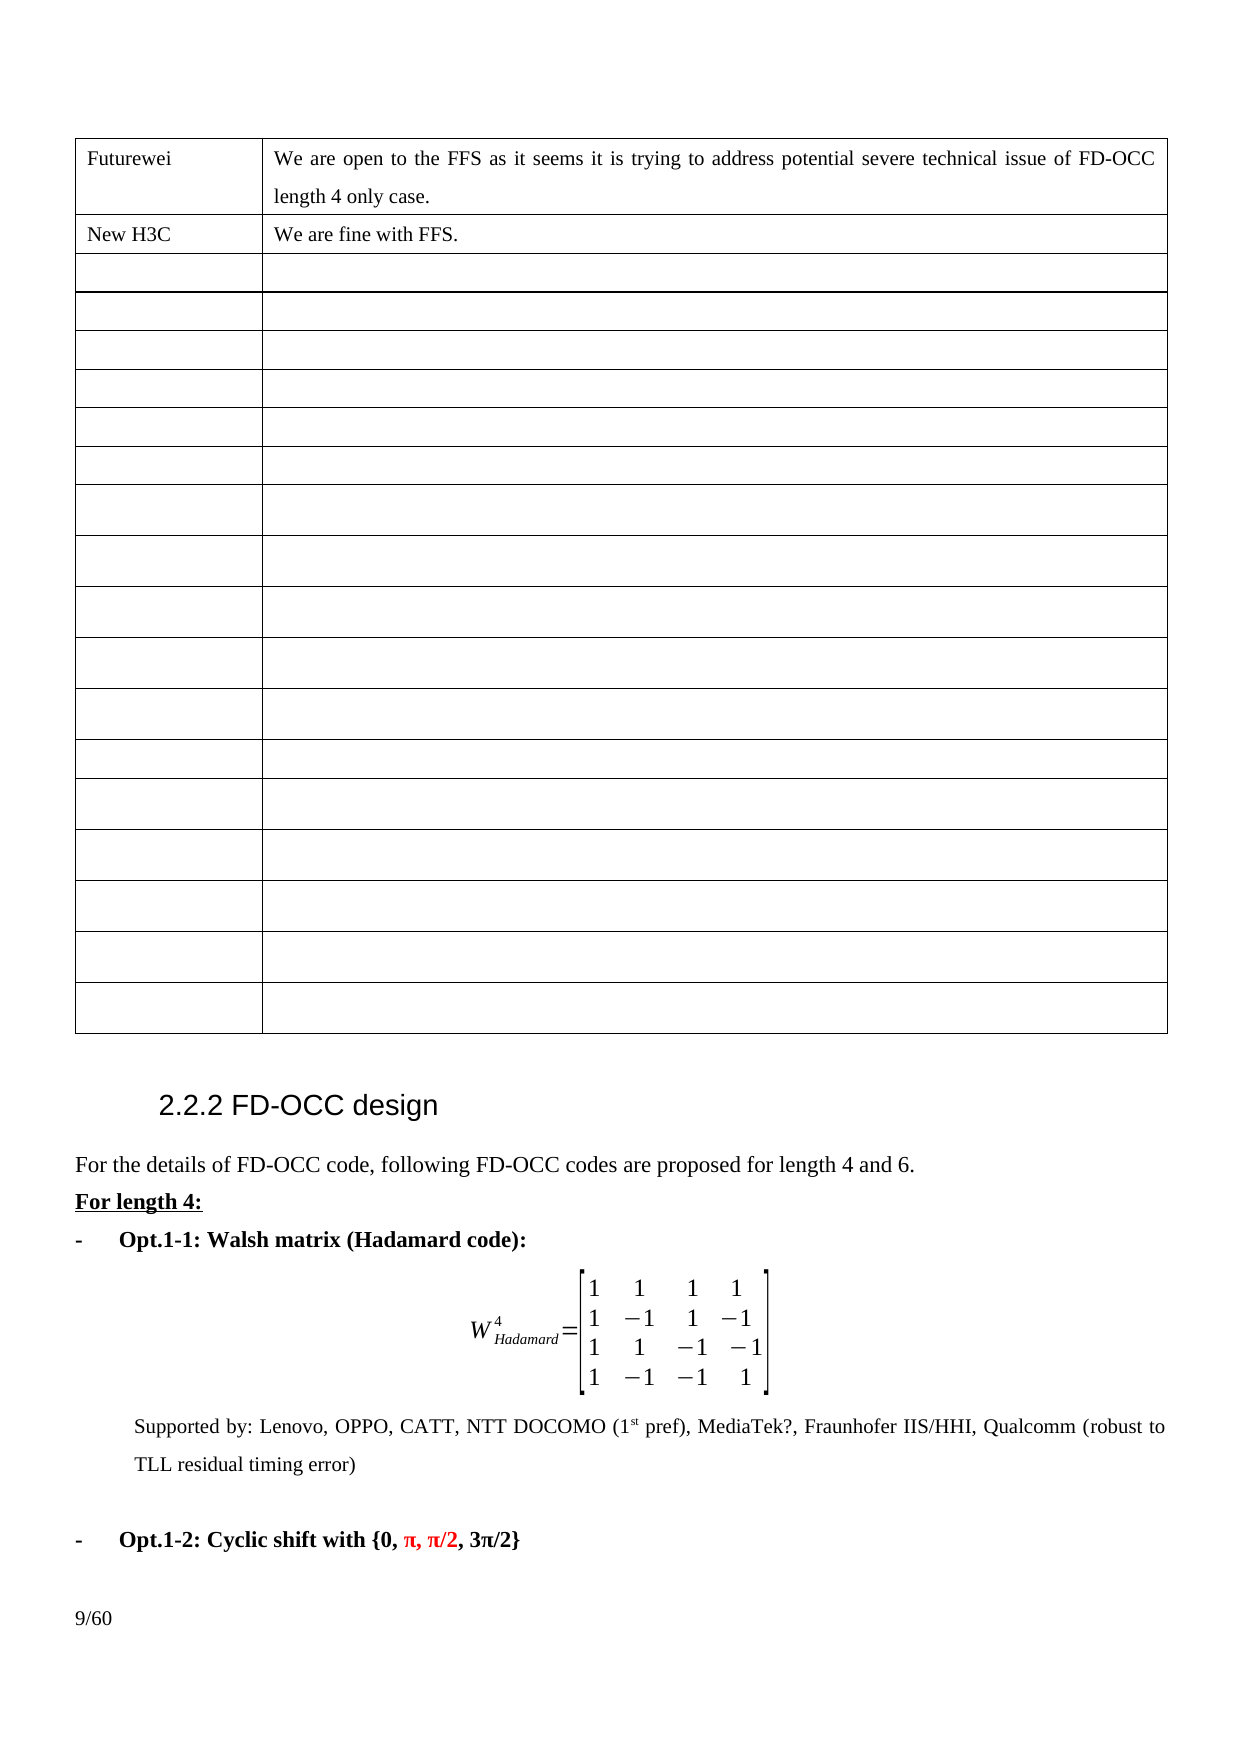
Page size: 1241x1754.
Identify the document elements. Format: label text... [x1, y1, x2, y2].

list Opt.1-1: Walsh matrix (Hadamard code): [75, 1220, 1165, 1258]
table_cell [263, 408, 1167, 446]
table_cell [76, 983, 262, 1033]
table_cell [263, 881, 1167, 931]
table_cell [76, 689, 262, 739]
table_cell [76, 447, 262, 484]
table_cell [76, 779, 262, 829]
table_cell [263, 485, 1167, 535]
table_cell [263, 331, 1167, 368]
table_cell [76, 293, 262, 330]
table_cell [263, 830, 1167, 880]
table_cell [263, 638, 1167, 688]
table_cell We are fine with FFS. [263, 215, 1167, 253]
table_cell Futurewei [76, 139, 262, 214]
subtitle 2.2.2 FD-OCC design [158, 1086, 1165, 1124]
table_cell [263, 293, 1167, 330]
table_cell [263, 254, 1167, 291]
table_cell [76, 485, 262, 535]
table_cell We are open to the FFS as it seems it is trying to address potential severe technical issue of FD-OCC length 4 only case. [263, 139, 1167, 214]
table_cell [76, 587, 262, 637]
table_cell [76, 881, 262, 931]
table_cell [76, 331, 262, 368]
table_cell [76, 408, 262, 446]
table_cell [76, 536, 262, 586]
table_cell [76, 740, 262, 778]
table_cell [76, 932, 262, 982]
table_cell New H3C [76, 215, 262, 253]
text For length 4: [75, 1183, 1165, 1220]
table_cell [263, 740, 1167, 778]
list Opt.1-2: Cyclic shift with {0, π, π/2, 3π/2} [75, 1520, 1165, 1558]
text Supported by: Lenovo, OPPO, CATT, NTT DOCOMO (1st pref), MediaTek?, Fraunhofer IIS/HHI, Qualcomm (robust to TLL residual timing error) [134, 1408, 1165, 1483]
table_cell [263, 370, 1167, 407]
table_cell [263, 587, 1167, 637]
table_cell [263, 932, 1167, 982]
table_cell [76, 254, 262, 291]
table_cell [76, 638, 262, 688]
text For the details of FD-OCC code, following FD-OCC codes are proposed for length 4 and 6. [75, 1145, 1165, 1183]
table_cell [263, 689, 1167, 739]
table_cell [263, 536, 1167, 586]
table_cell [76, 830, 262, 880]
table_cell [263, 447, 1167, 484]
table_cell [76, 370, 262, 407]
table_cell [263, 779, 1167, 829]
table_cell [263, 983, 1167, 1033]
